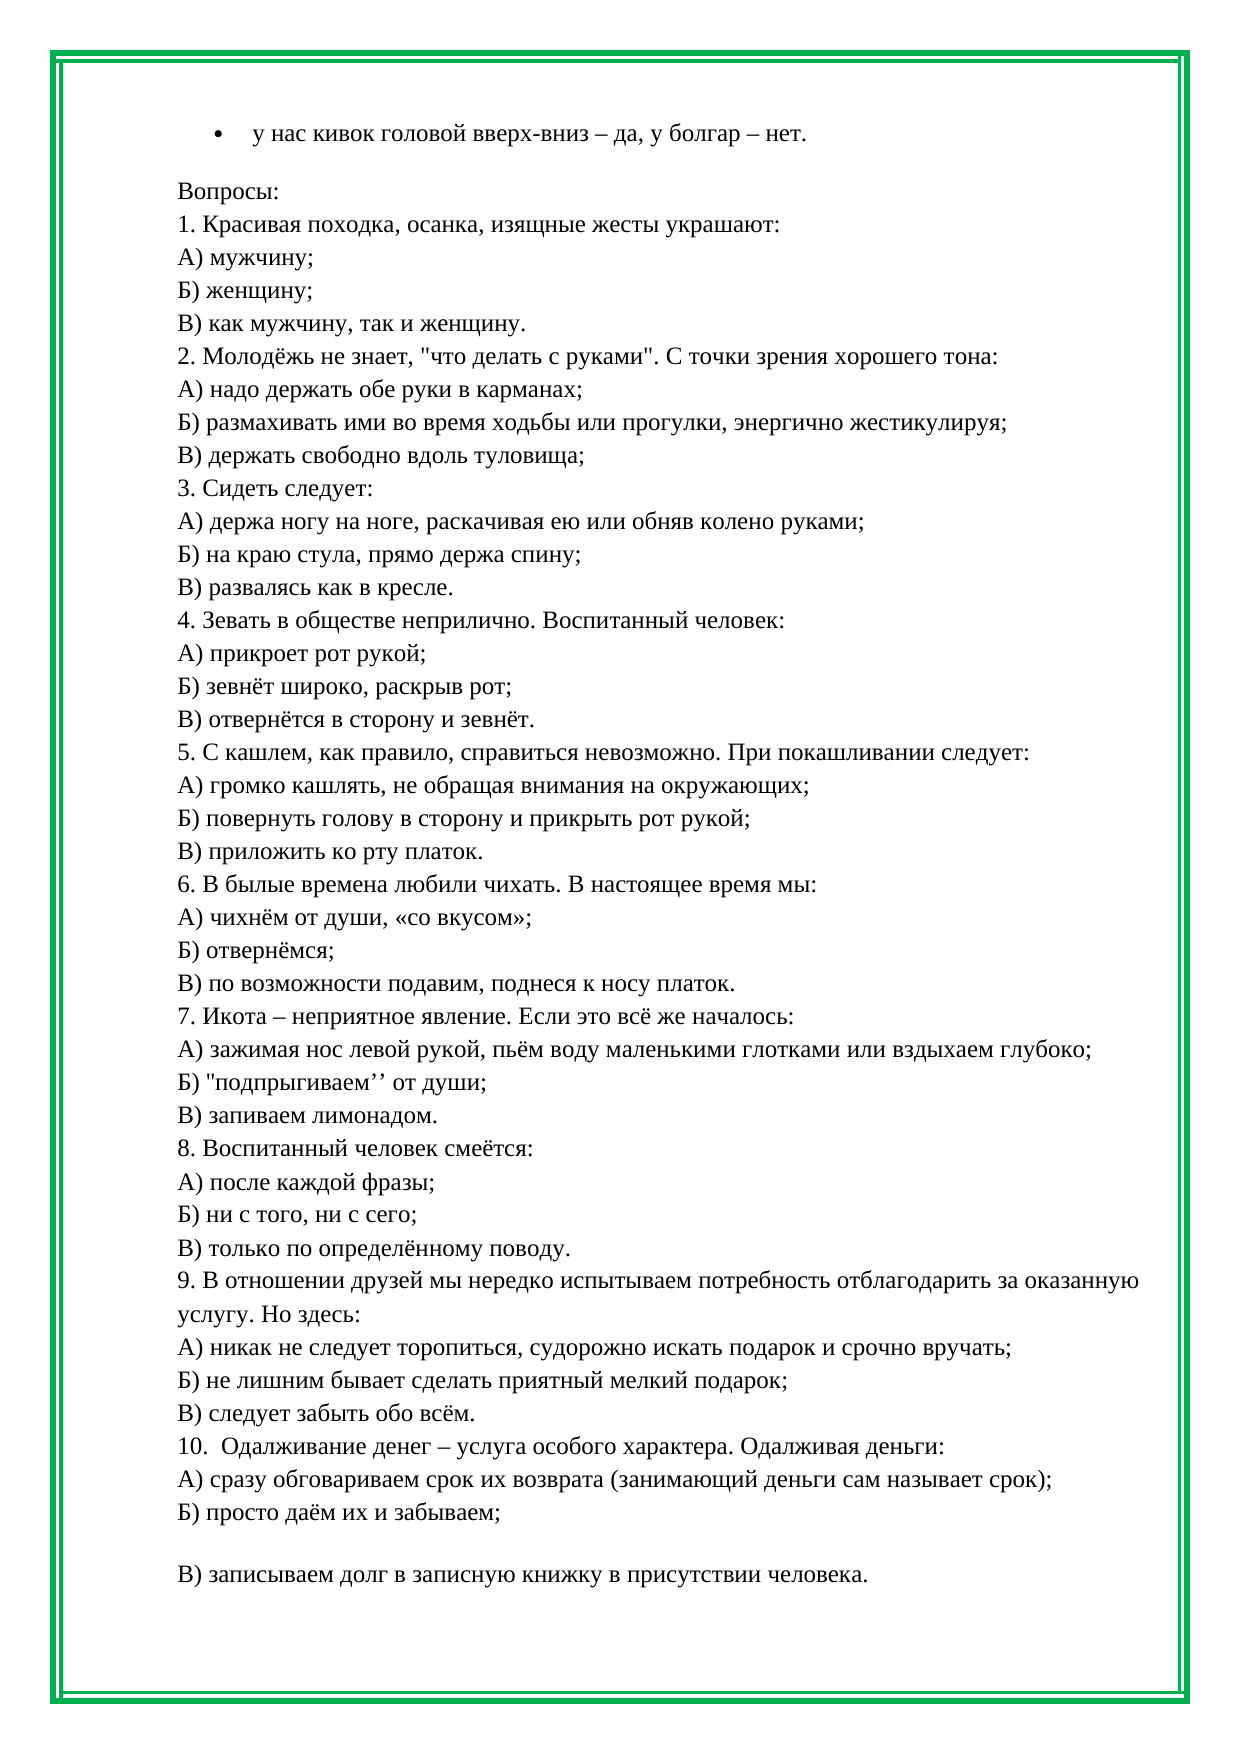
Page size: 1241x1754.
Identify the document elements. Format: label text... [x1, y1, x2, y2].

text Б) отвернёмся; [177, 935, 1152, 964]
text А) громко кашлять, не обращая внимания на окружающих; [177, 770, 1152, 799]
text 2. Молодёжь не знает, "что делать с руками". С точки зрения хорошего тона: [177, 341, 1152, 370]
text А) никак не следует торопиться, судорожно искать подарок и срочно вручать; [177, 1332, 1152, 1360]
text В) как мужчину, так и женщину. [177, 308, 1152, 337]
text 7. Икота – неприятное явление. Если это всё же началось: [177, 1001, 1152, 1030]
text 10. Одалживание денег – услуга особого характера. Одалживая деньги: [177, 1431, 1152, 1459]
text 5. С кашлем, как правило, справиться невозможно. При покашливании следует: [177, 737, 1152, 766]
text Б) ни с того, ни с сего; [177, 1199, 1152, 1228]
text А) надо держать обе руки в карманах; [177, 374, 1152, 403]
text Б) размахивать ими во время ходьбы или прогулки, энергично жестикулируя; [177, 407, 1152, 436]
text В) только по определённому поводу. [177, 1233, 1152, 1261]
text В) следует забыть обо всём. [177, 1398, 1152, 1426]
text Вопросы: [177, 176, 1152, 205]
text В) развалясь как в кресле. [177, 572, 1152, 601]
text А) мужчину; [177, 242, 1152, 271]
text В) приложить ко рту платок. [177, 836, 1152, 865]
text 4. Зевать в обществе неприлично. Воспитанный человек: [177, 605, 1152, 634]
text Б) просто даём их и забываем; [177, 1497, 1152, 1526]
text Б) повернуть голову в сторону и прикрыть рот рукой; [177, 803, 1152, 832]
text В) записываем долг в записную книжку в присутствии человека. [177, 1559, 1152, 1588]
text 8. Воспитанный человек смеётся: [177, 1133, 1152, 1162]
text В) отвернётся в сторону и зевнёт. [177, 704, 1152, 733]
text 9. В отношении друзей мы нередко испытываем потребность отблагодарить за оказанную услугу. Но здесь: [177, 1266, 1152, 1327]
text В) по возможности подавим, поднеся к носу платок. [177, 968, 1152, 997]
text Б) зевнёт широко, раскрыв рот; [177, 671, 1152, 700]
text А) после каждой фразы; [177, 1167, 1152, 1195]
text Б) женщину; [177, 275, 1152, 304]
text А) держа ногу на ноге, раскачивая ею или обняв колено руками; [177, 506, 1152, 535]
text Б) ''подпрыгиваем’’ от души; [177, 1067, 1152, 1096]
text 3. Сидеть следует: [177, 473, 1152, 502]
text 6. В былые времена любили чихать. В настоящее время мы: [177, 869, 1152, 898]
text 1. Красивая походка, осанка, изящные жесты украшают: [177, 209, 1152, 238]
text В) держать свободно вдоль туловища; [177, 440, 1152, 469]
list у нас кивок головой вверх-вниз – да, у болгар – нет. [214, 118, 1152, 147]
text Б) не лишним бывает сделать приятный мелкий подарок; [177, 1365, 1152, 1393]
text А) зажимая нос левой рукой, пьём воду маленькими глотками или вздыхаем глубоко; [177, 1034, 1152, 1063]
text Б) на краю стула, прямо держа спину; [177, 539, 1152, 568]
text А) сразу обговариваем срок их возврата (занимающий деньги сам называет срок); [177, 1464, 1152, 1492]
text В) запиваем лимонадом. [177, 1101, 1152, 1129]
text А) прикроет рот рукой; [177, 638, 1152, 667]
text А) чихнём от души, «со вкусом»; [177, 902, 1152, 931]
